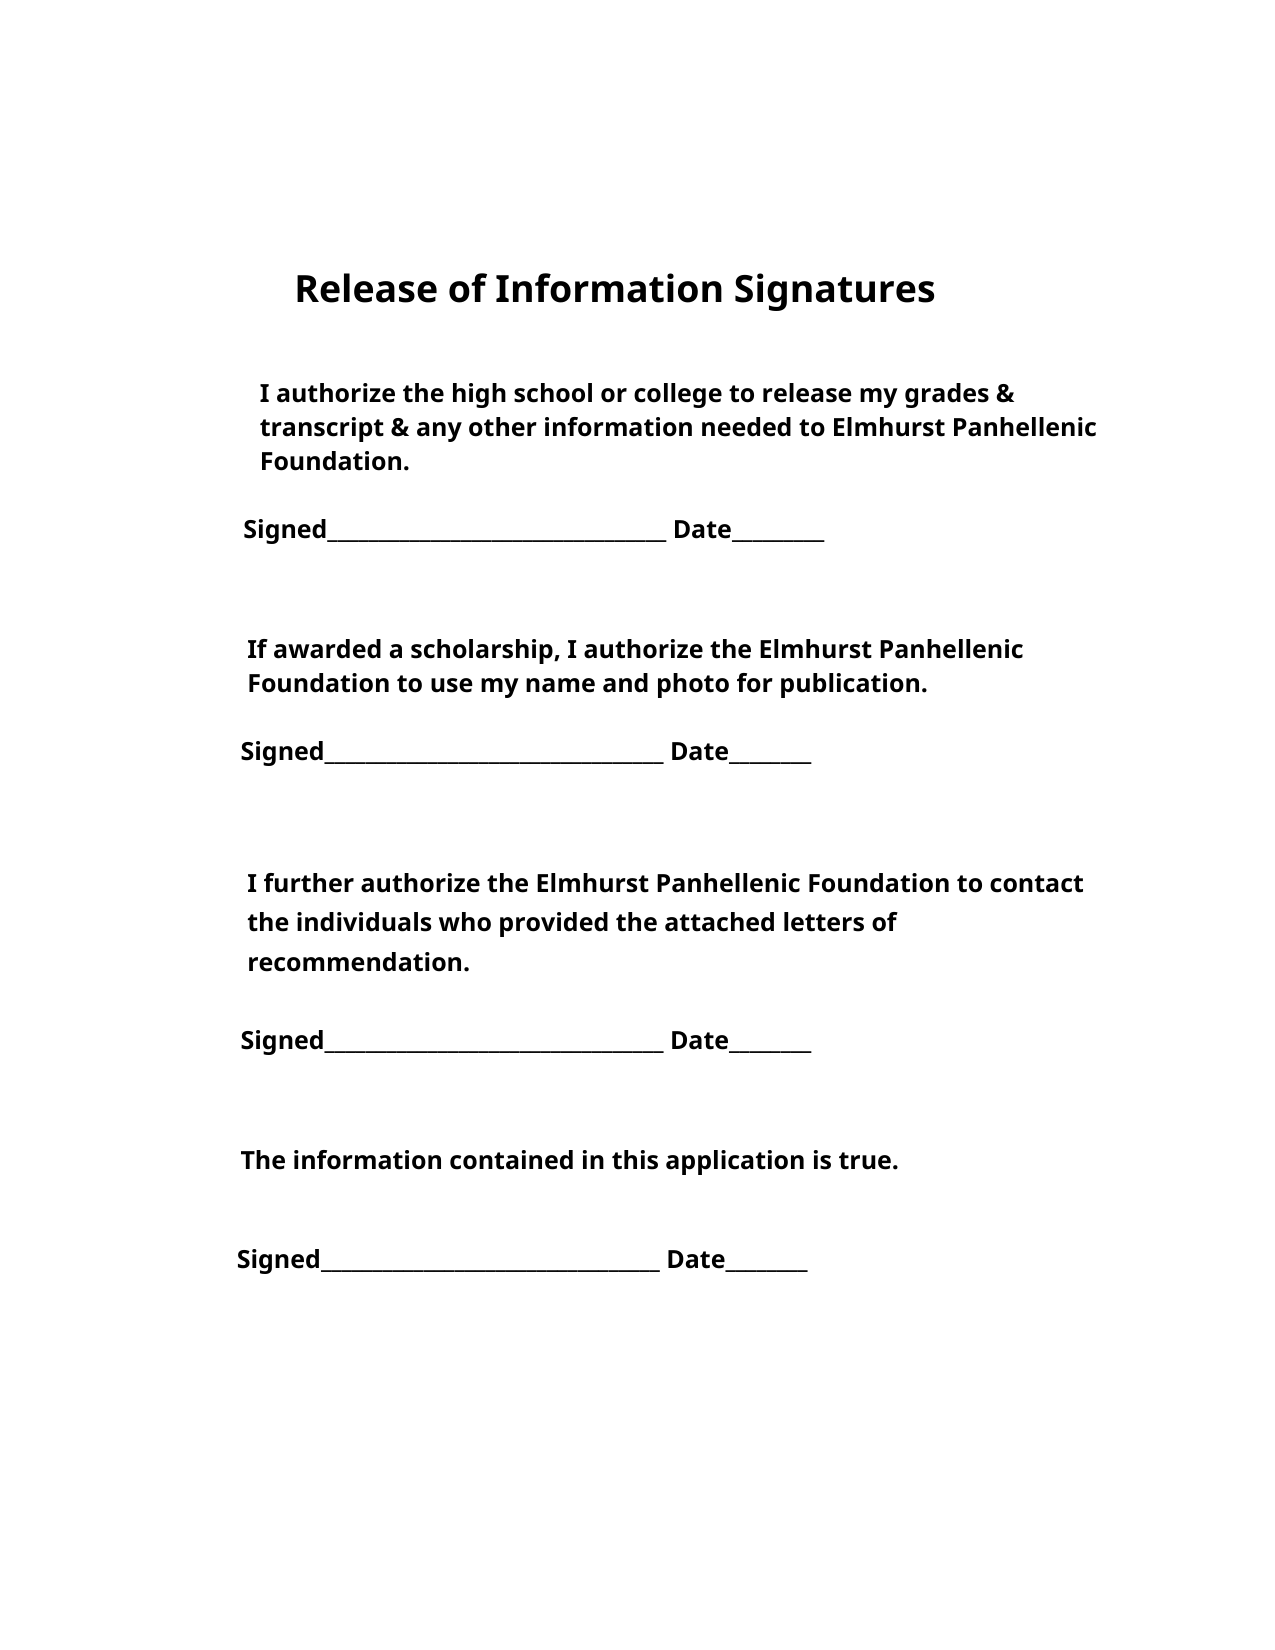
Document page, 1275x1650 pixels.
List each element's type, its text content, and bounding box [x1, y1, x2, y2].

text Release of Information Signatures [120, 262, 1110, 313]
text I further authorize the Elmhurst Panhellenic Foundation to contact the individuals who provided the attached letters of recommendation. [247, 866, 1110, 978]
text The information contained in this application is true. [120, 1142, 1110, 1177]
text Foundation to use my name and photo for publication. [247, 666, 1110, 700]
text Signed_________________________________ Date________ [195, 1022, 1110, 1057]
text Signed_________________________________ Date________ [195, 734, 1110, 768]
text Signed_________________________________ Date________ [120, 1242, 1110, 1276]
text I authorize the high school or college to release my grades & transcript & any other information needed to Elmhurst Panhellenic Foundation. [259, 376, 1110, 478]
text Signed_________________________________ Date_________ [120, 512, 1110, 546]
text If awarded a scholarship, I authorize the Elmhurst Panhellenic [247, 632, 1110, 666]
